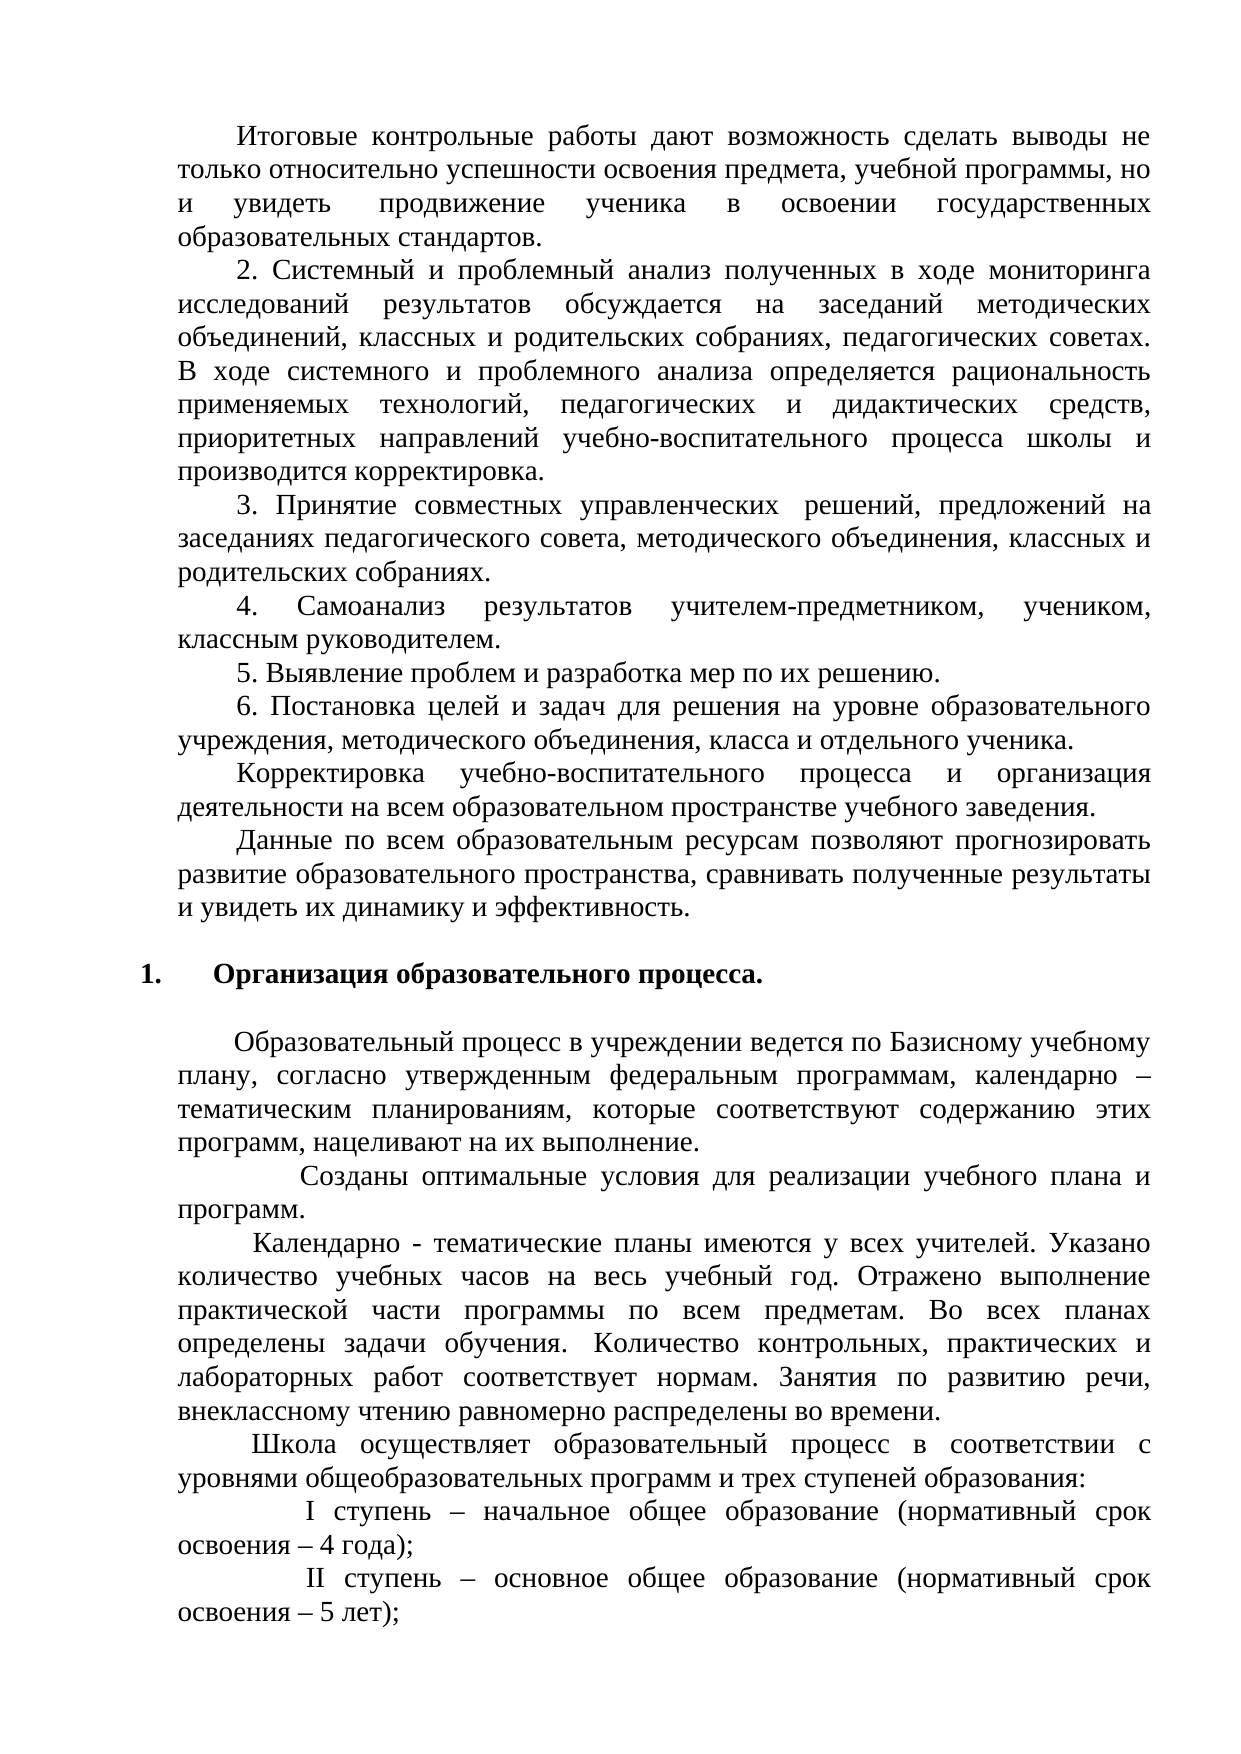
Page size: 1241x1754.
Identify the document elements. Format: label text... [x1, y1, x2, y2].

text Школа осуществляет образовательный процесс в соответствии с уровнями общеобразовательных программ и трех ступеней образования: [177, 1426, 1152, 1493]
text Образовательный процесс в учреждении ведется по Базисному учебному плану, согласно утвержденным федеральным программам, календарно – тематическим планированиям, которые соответствуют содержанию этих программ, нацеливают на их выполнение. [177, 1024, 1152, 1158]
text 5. Выявление проблем и разработка мер по их решению. [177, 655, 1152, 688]
text 2. Системный и проблемный анализ полученных в ходе мониторинга исследований результатов обсуждается на заседаний методических объединений, классных и родительских собраниях, педагогических советах. В ходе системного и проблемного анализа определяется рациональность применяемых технологий, педагогических и дидактических средств, приоритетных направлений учебно-воспитательного процесса школы и производится корректировка. [177, 252, 1152, 487]
text II ступень – основное общее образование (нормативный срок освоения – 5 лет); [177, 1560, 1152, 1627]
text 4. Самоанализ результатов учителем-предметником, учеником, классным руководителем. [177, 588, 1152, 655]
text 3. Принятие совместных управленческих решений, предложений на заседаниях педагогического совета, методического объединения, классных и родительских собраниях. [177, 487, 1152, 588]
text Календарно - тематические планы имеются у всех учителей. Указано количество учебных часов на весь учебный год. Отражено выполнение практической части программы по всем предметам. Во всех планах определены задачи обучения. Количество контрольных, практических и лабораторных работ соответствует нормам. Занятия по развитию речи, внеклассному чтению равномерно распределены во времени. [177, 1225, 1152, 1426]
text Созданы оптимальные условия для реализации учебного плана и программ. [177, 1158, 1152, 1225]
text Данные по всем образовательным ресурсам позволяют прогнозировать развитие образовательного пространства, сравнивать полученные результаты и увидеть их динамику и эффективность. [177, 822, 1152, 923]
text I ступень – начальное общее образование (нормативный срок освоения – 4 года); [177, 1493, 1152, 1560]
text 6. Постановка целей и задач для решения на уровне образовательного учреждения, методического объединения, класса и отдельного ученика. [177, 688, 1152, 755]
text Итоговые контрольные работы дают возможность сделать выводы не только относительно успешности освоения предмета, учебной программы, но и увидеть продвижение ученика в освоении государственных образовательных стандартов. [177, 118, 1152, 252]
text 1. Организация образовательного процесса. [140, 957, 1152, 990]
text Корректировка учебно-воспитательного процесса и организация деятельности на всем образовательном пространстве учебного заведения. [177, 755, 1152, 822]
